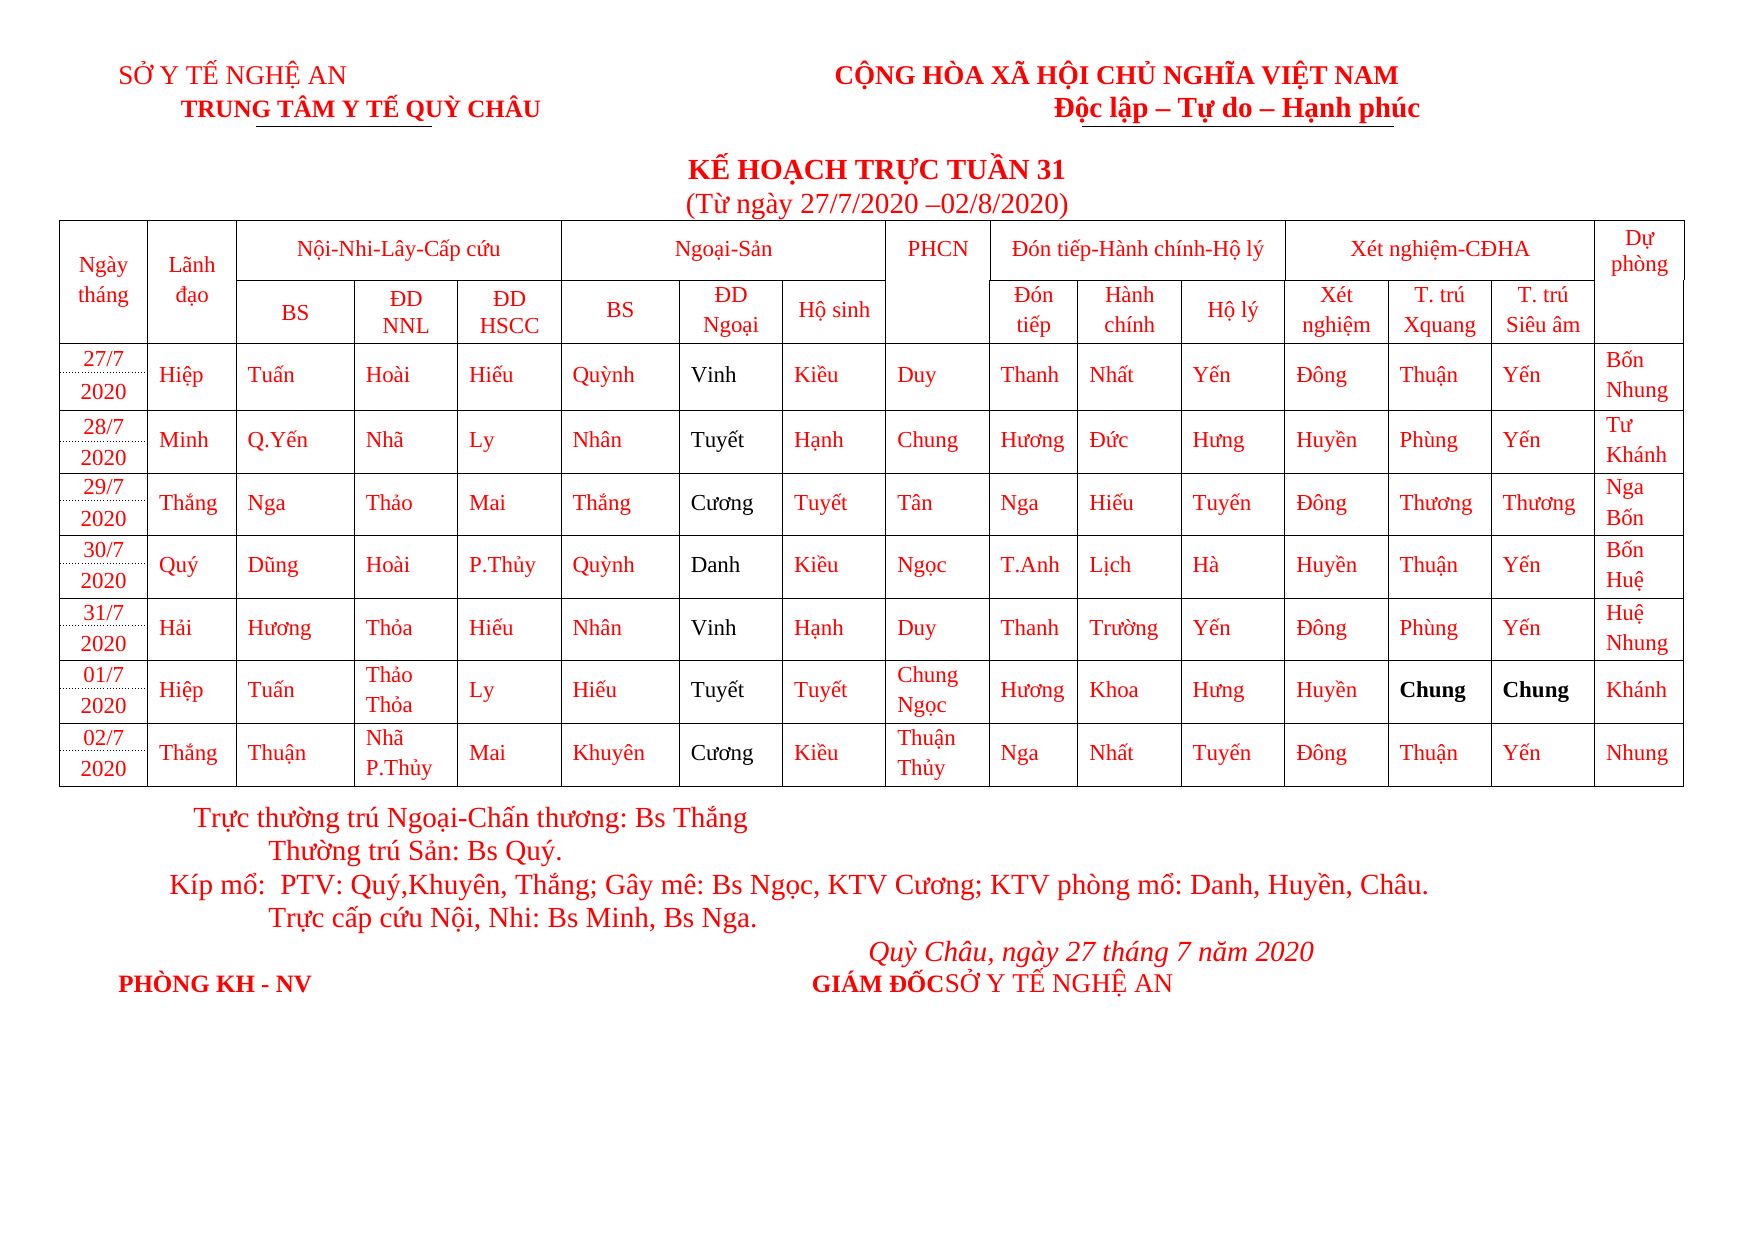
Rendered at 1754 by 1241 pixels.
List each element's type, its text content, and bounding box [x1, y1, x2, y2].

table_cell Nhã [355, 411, 457, 472]
table_cell Tuyết [680, 661, 782, 723]
table_cell Hộ sinh [783, 281, 885, 343]
table_cell Hương [990, 411, 1077, 472]
text SỞ Y TẾ NGHỆ AN CỘNG HÒA XÃ HỘI CHỦ NGHĨA VIỆT NAM [118, 59, 1636, 90]
table_cell Tư Khánh [1595, 411, 1683, 472]
table_cell Khuyên [562, 724, 679, 786]
table_header PHCN [886, 221, 990, 280]
table_cell Nga Bốn [1595, 474, 1683, 535]
table_cell Hoài [355, 344, 457, 410]
table_cell ĐD HSCC [458, 281, 561, 343]
table_cell Hoài [355, 536, 457, 598]
table_cell P.Thủy [458, 536, 561, 598]
table_header Nội-Nhi-Lây-Cấp cứu [237, 221, 561, 280]
table_header Dự phòng [1595, 221, 1684, 280]
table_cell Thảo Thỏa [355, 661, 457, 723]
table_cell Thuận [1389, 344, 1491, 410]
table_cell Vinh [680, 599, 782, 660]
table_cell Hưng [1182, 661, 1284, 723]
table_cell Chung [1492, 661, 1594, 723]
table_cell Hành chính [1078, 281, 1181, 343]
table_header Lãnh đạo [148, 221, 236, 343]
table_cell Thuận [1389, 536, 1491, 598]
table_cell Q.Yến [237, 411, 354, 472]
table_cell Chung Ngọc [886, 661, 989, 723]
table_cell Thỏa [355, 599, 457, 660]
table_cell 29/7 [60, 474, 147, 500]
table_cell Hương [237, 599, 354, 660]
table_cell Hiếu [458, 344, 561, 410]
table_cell 2020 [60, 500, 147, 535]
table_cell Hiệp [148, 344, 236, 410]
table_cell Quỳnh [562, 344, 679, 410]
table_cell Thuận Thủy [886, 724, 989, 786]
table_cell Thương [1492, 474, 1594, 535]
table_cell Hạnh [783, 411, 885, 472]
table_cell Dũng [237, 536, 354, 598]
table_cell Quý [148, 536, 236, 598]
table_cell Hải [148, 599, 236, 660]
table_cell Thắng [562, 474, 679, 535]
table_cell [886, 280, 989, 343]
table_cell Lịch [1078, 536, 1181, 598]
table_cell Thanh [990, 344, 1077, 410]
table_cell Hiệp [148, 661, 236, 723]
table_cell T. trú Xquang [1389, 281, 1491, 343]
text PHÒNG KH - NV GIÁM ĐỐCSỞ Y TẾ NGHỆ AN [118, 967, 1636, 998]
table_cell Yến [1492, 536, 1594, 598]
table_cell 2020 [60, 688, 147, 723]
table_cell Mai [458, 474, 561, 535]
table_cell Duy [886, 599, 989, 660]
table_cell Huyền [1285, 411, 1388, 472]
table_cell Đông [1285, 474, 1388, 535]
text (Từ ngày 27/7/2020 –02/8/2020) [118, 186, 1636, 219]
table_cell Quỳnh [562, 536, 679, 598]
table_cell Thắng [148, 724, 236, 786]
table_cell Tuấn [237, 344, 354, 410]
table_cell Nga [990, 724, 1077, 786]
table_cell BS [237, 281, 354, 343]
table_cell Nhân [562, 599, 679, 660]
text Kíp mổ: PTV: Quý,Khuyên, Thắng; Gây mê: Bs Ngọc, KTV Cương; KTV phòng mổ: Danh, Huyền, Châu. [118, 867, 1636, 900]
table_cell Thuận [1389, 724, 1491, 786]
table_cell 01/7 [60, 661, 147, 688]
table_cell Thương [1389, 474, 1491, 535]
table_cell Tuyết [783, 474, 885, 535]
table_cell Cương [680, 474, 782, 535]
table_cell 2020 [60, 441, 147, 472]
table_cell Kiều [783, 536, 885, 598]
table_cell Đông [1285, 599, 1388, 660]
table_cell Nhân [562, 411, 679, 472]
table_cell Hương [990, 661, 1077, 723]
table_cell 28/7 [60, 411, 147, 441]
table_cell Huyền [1285, 661, 1388, 723]
table_cell Yến [1492, 344, 1594, 410]
table_cell Yến [1492, 724, 1594, 786]
table_cell Minh [148, 411, 236, 472]
table_cell Hà [1182, 536, 1284, 598]
text Trực thường trú Ngoại-Chấn thương: Bs Thắng [118, 800, 1636, 833]
table_cell T.Anh [990, 536, 1077, 598]
table_cell Mai [458, 724, 561, 786]
table_cell Tuyết [680, 411, 782, 472]
table_cell Huệ Nhung [1595, 599, 1683, 660]
table_cell Kiều [783, 344, 885, 410]
table_cell Yến [1182, 344, 1284, 410]
table_cell Trường [1078, 599, 1181, 660]
table_cell Nhung [1595, 724, 1683, 786]
table_cell Danh [680, 536, 782, 598]
table_cell Khánh [1595, 661, 1683, 723]
table_cell Đông [1285, 344, 1388, 410]
table_cell Xét nghiệm [1285, 281, 1388, 343]
table_cell Huyền [1285, 536, 1388, 598]
text Thường trú Sản: Bs Quý. [118, 833, 1636, 867]
table_cell 30/7 [60, 536, 147, 562]
table_cell ĐD Ngoại [680, 281, 782, 343]
table_header Ngày tháng [60, 221, 147, 343]
table_cell Đức [1078, 411, 1181, 472]
table_cell Bốn Nhung [1595, 344, 1683, 410]
table_cell Nga [990, 474, 1077, 535]
table_cell Hạnh [783, 599, 885, 660]
table_cell Vinh [680, 344, 782, 410]
table_cell Đón tiếp [990, 281, 1077, 343]
table_cell Thắng [148, 474, 236, 535]
text Trực cấp cứu Nội, Nhi: Bs Minh, Bs Nga. Quỳ Châu, ngày 27 tháng 7 năm 2020 [118, 900, 1636, 967]
table_header Đón tiếp-Hành chính-Hộ lý [991, 221, 1285, 280]
text TRUNG TÂM Y TẾ QUỲ CHÂU Độc lập – Tự do – Hạnh phúc [118, 90, 1636, 124]
table_cell Thanh [990, 599, 1077, 660]
table_cell Phùng [1389, 411, 1491, 472]
table_cell Tân [886, 474, 989, 535]
table_cell Đông [1285, 724, 1388, 786]
table_cell [1595, 280, 1683, 343]
table_cell Chung [1389, 661, 1491, 723]
table_cell Yến [1492, 599, 1594, 660]
table_cell Bốn Huệ [1595, 536, 1683, 598]
table_cell Yến [1182, 599, 1284, 660]
table_cell Hiếu [458, 599, 561, 660]
table_cell Khoa [1078, 661, 1181, 723]
table_cell 02/7 [60, 724, 147, 750]
table_cell Ly [458, 661, 561, 723]
table_cell Kiều [783, 724, 885, 786]
table_cell Ngọc [886, 536, 989, 598]
table_cell 2020 [60, 625, 147, 660]
table_cell Nhã P.Thủy [355, 724, 457, 786]
table_cell Ly [458, 411, 561, 472]
table_cell Hiếu [562, 661, 679, 723]
table_cell Nhất [1078, 344, 1181, 410]
table_cell Cương [680, 724, 782, 786]
table_cell 31/7 [60, 599, 147, 625]
table_cell Tuấn [237, 661, 354, 723]
table_cell 2020 [60, 750, 147, 786]
text KẾ HOẠCH TRỰC TUẦN 31 [118, 152, 1636, 186]
table_header Xét nghiệm-CĐHA [1286, 221, 1594, 280]
table_cell Nga [237, 474, 354, 535]
table_cell Hưng [1182, 411, 1284, 472]
table_cell Duy [886, 344, 989, 410]
table_cell Chung [886, 411, 989, 472]
table_cell 27/7 [60, 344, 147, 372]
table_cell ĐD NNL [355, 281, 457, 343]
table_cell Phùng [1389, 599, 1491, 660]
table_cell Nhất [1078, 724, 1181, 786]
table_cell Tuyết [783, 661, 885, 723]
table_cell BS [562, 281, 679, 343]
table_cell Hiếu [1078, 474, 1181, 535]
table_header Ngoại-Sản [562, 221, 885, 280]
table_cell Thảo [355, 474, 457, 535]
table_cell Hộ lý [1182, 281, 1284, 343]
table_cell 2020 [60, 563, 147, 598]
table_cell Thuận [237, 724, 354, 786]
table_cell T. trú Siêu âm [1492, 281, 1594, 343]
table_cell 2020 [60, 372, 147, 410]
table_cell Yến [1492, 411, 1594, 472]
table_cell Tuyến [1182, 474, 1284, 535]
table_cell Tuyến [1182, 724, 1284, 786]
